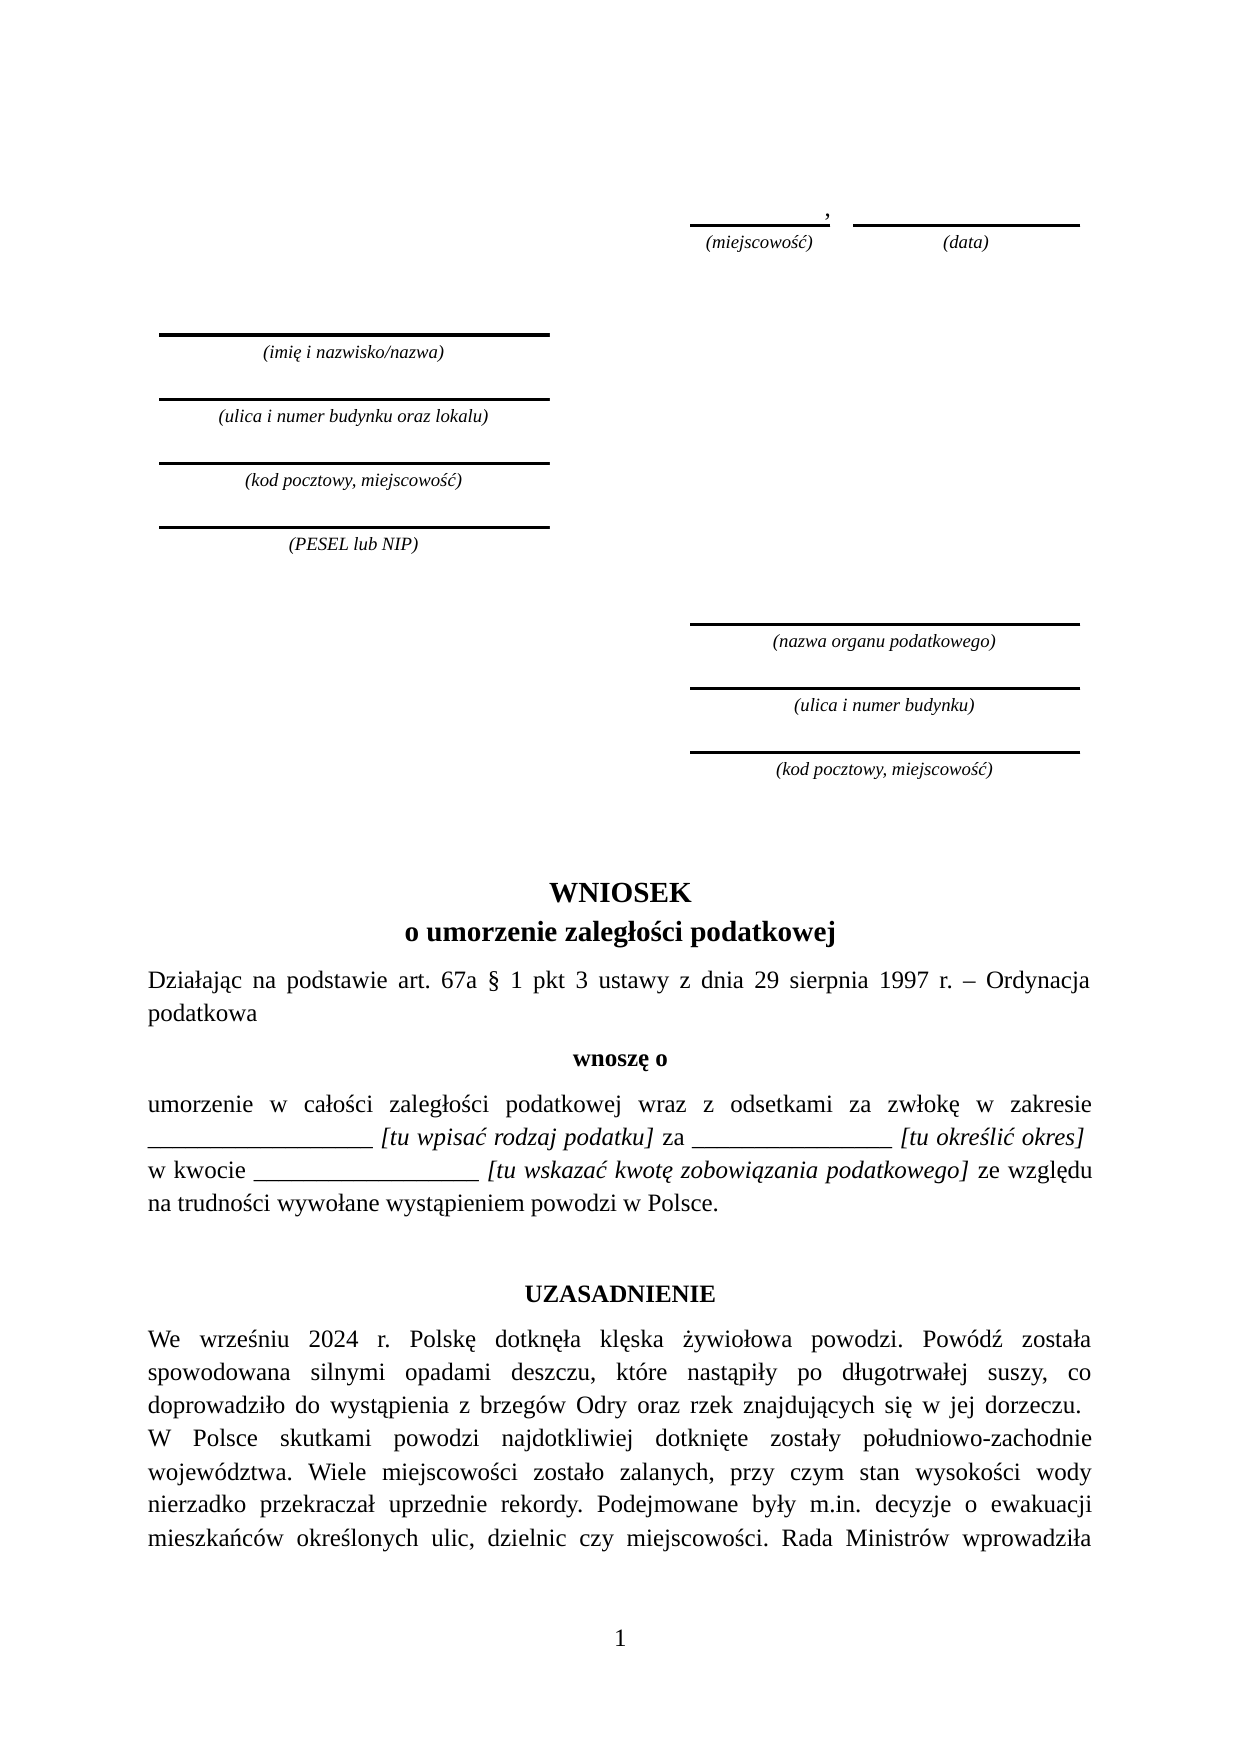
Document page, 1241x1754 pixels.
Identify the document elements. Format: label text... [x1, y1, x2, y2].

text WNIOSEK o umorzenie zaległości podatkowej [148, 875, 1093, 947]
table_header (imię i nazwisko/nazwa) [148, 303, 561, 367]
text UZASADNIENIE [148, 1279, 1093, 1308]
table_cell (kod pocztowy, miejscowość) [148, 431, 561, 495]
table_cell (ulica i numer budynku oraz lokalu) [148, 367, 561, 431]
table_cell (PESEL lub NIP) [148, 495, 561, 559]
table_cell (ulica i numer budynku) [679, 656, 1092, 720]
text wnoszę o [148, 1043, 1093, 1072]
table_cell (kod pocztowy, miejscowość) [679, 720, 1092, 784]
table_header (data) [842, 193, 1092, 257]
text umorzenie w całości zaległości podatkowej wraz z odsetkami za zwłokę w zakresie __________________ [tu wpisać rodzaj podatku] za ________________ [tu określić okres] w kwocie __________________ [tu wskazać kwotę zobowiązania podatkowego] ze względu na trudności wywołane wystąpieniem powodzi w Polsce. [148, 1089, 1093, 1217]
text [148, 1324, 1093, 1551]
table_header , (miejscowość) [679, 193, 842, 257]
text Działając na podstawie art. 67a § 1 pkt 3 ustawy z dnia 29 sierpnia 1997 r. – Ordynacja podatkowa [148, 965, 1093, 1027]
table_header (nazwa organu podatkowego) [679, 592, 1092, 656]
